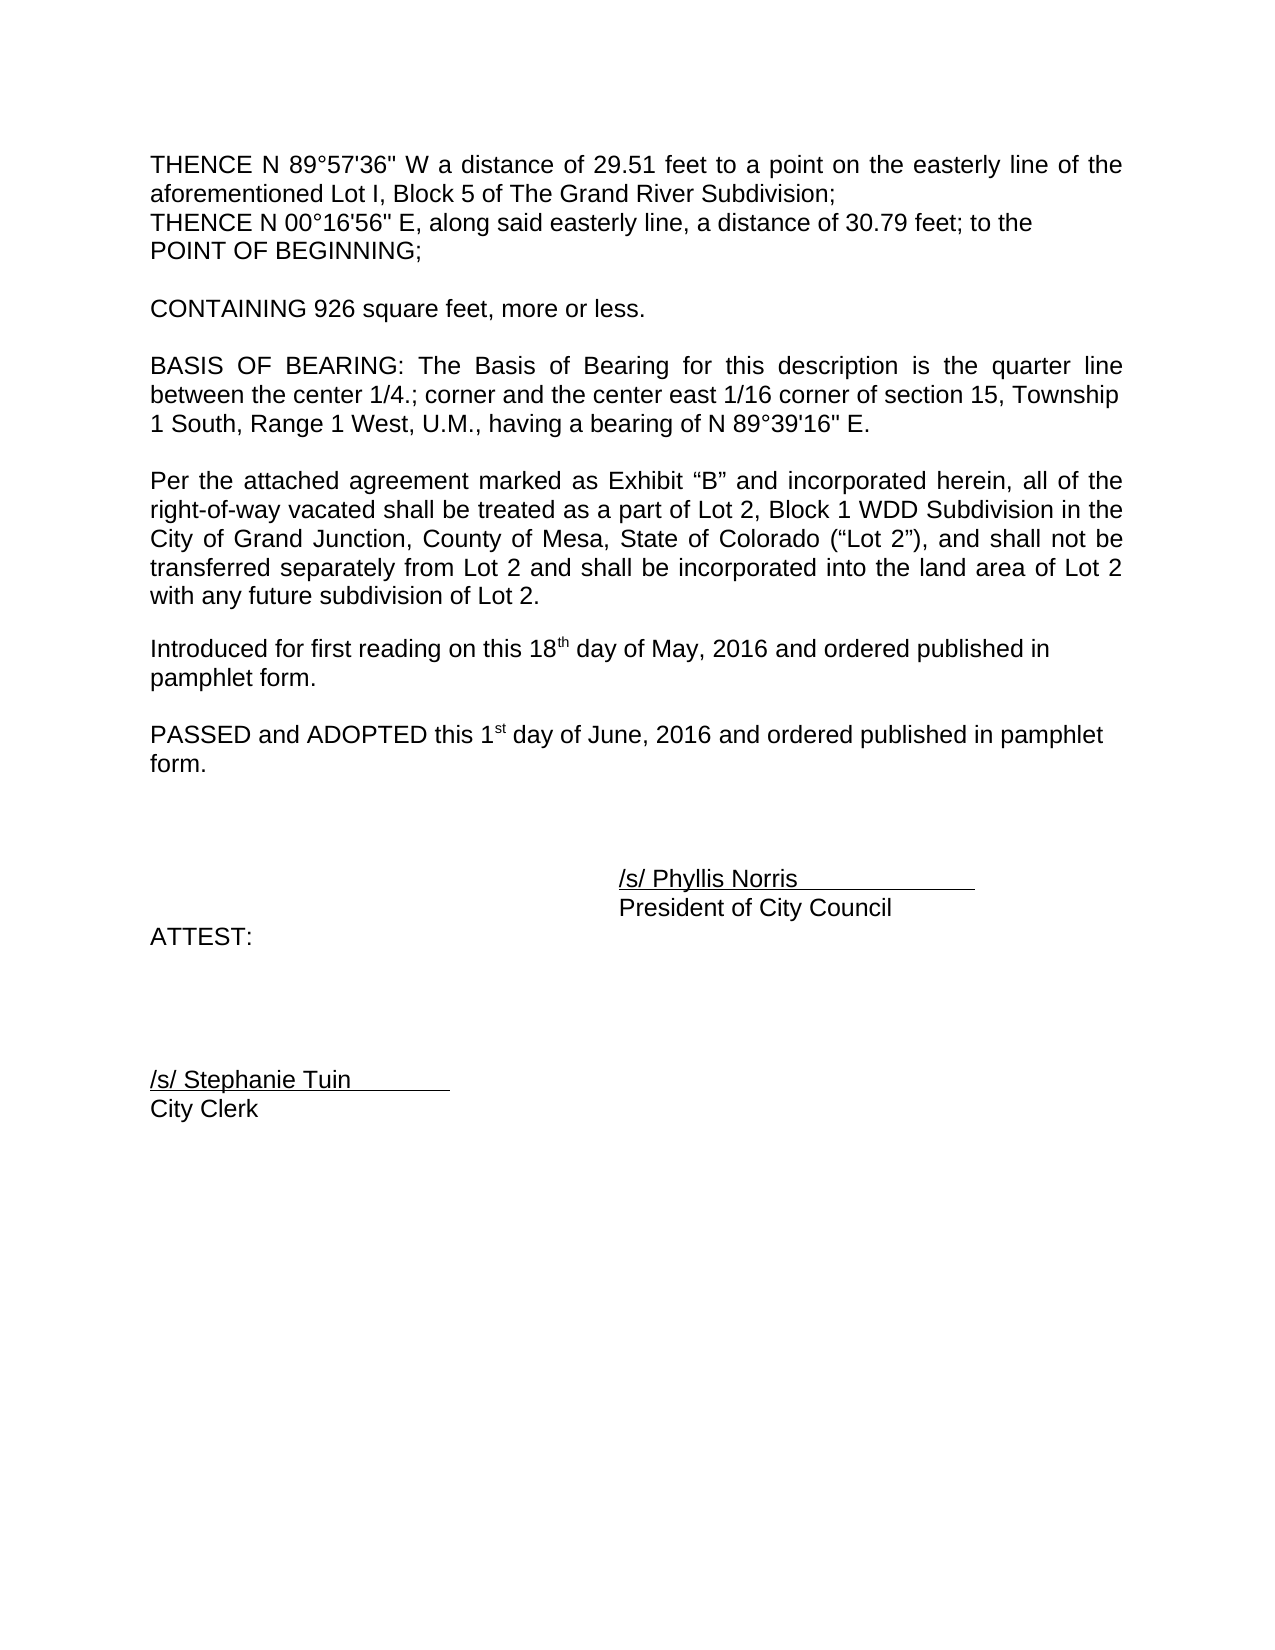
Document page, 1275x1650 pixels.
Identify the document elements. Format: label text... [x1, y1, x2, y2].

text 1 South, Range 1 West, U.M., having a bearing of N 89°39'16" E. [150, 409, 1125, 437]
text BASIS OF BEARING: The Basis of Bearing for this description is the quarter line between the center 1/4.; corner and the center east 1/16 corner of section 15, Township [150, 351, 1125, 409]
text PASSED and ADOPTED this 1st day of June, 2016 and ordered published in pamphlet form. [150, 720, 1125, 778]
text CONTAINING 926 square feet, more or less. [150, 294, 1125, 322]
text City Clerk [150, 1094, 1125, 1123]
text Per the attached agreement marked as Exhibit “B” and incorporated herein, all of the right-of-way vacated shall be treated as a part of Lot 2, Block 1 WDD Subdivision in the City of Grand Junction, County of Mesa, State of Colorado (“Lot 2”), and shall not be transferred separately from Lot 2 and shall be incorporated into the land area of Lot 2 with any future subdivision of Lot 2. [150, 466, 1125, 610]
text /s/ Phyllis Norris [150, 864, 1125, 893]
text /s/ Stephanie Tuin [150, 1065, 1125, 1094]
text THENCE N 89°57'36" W a distance of 29.51 feet to a point on the easterly line of the aforementioned Lot I, Block 5 of The Grand River Subdivision; [150, 150, 1125, 207]
text POINT OF BEGINNING; [150, 236, 1125, 265]
text Introduced for first reading on this 18th day of May, 2016 and ordered published in pamphlet form. [150, 634, 1125, 692]
text THENCE N 00°16'56" E, along said easterly line, a distance of 30.79 feet; to the [150, 207, 1125, 236]
text ATTEST: [150, 922, 1125, 950]
text President of City Council [150, 893, 1125, 922]
